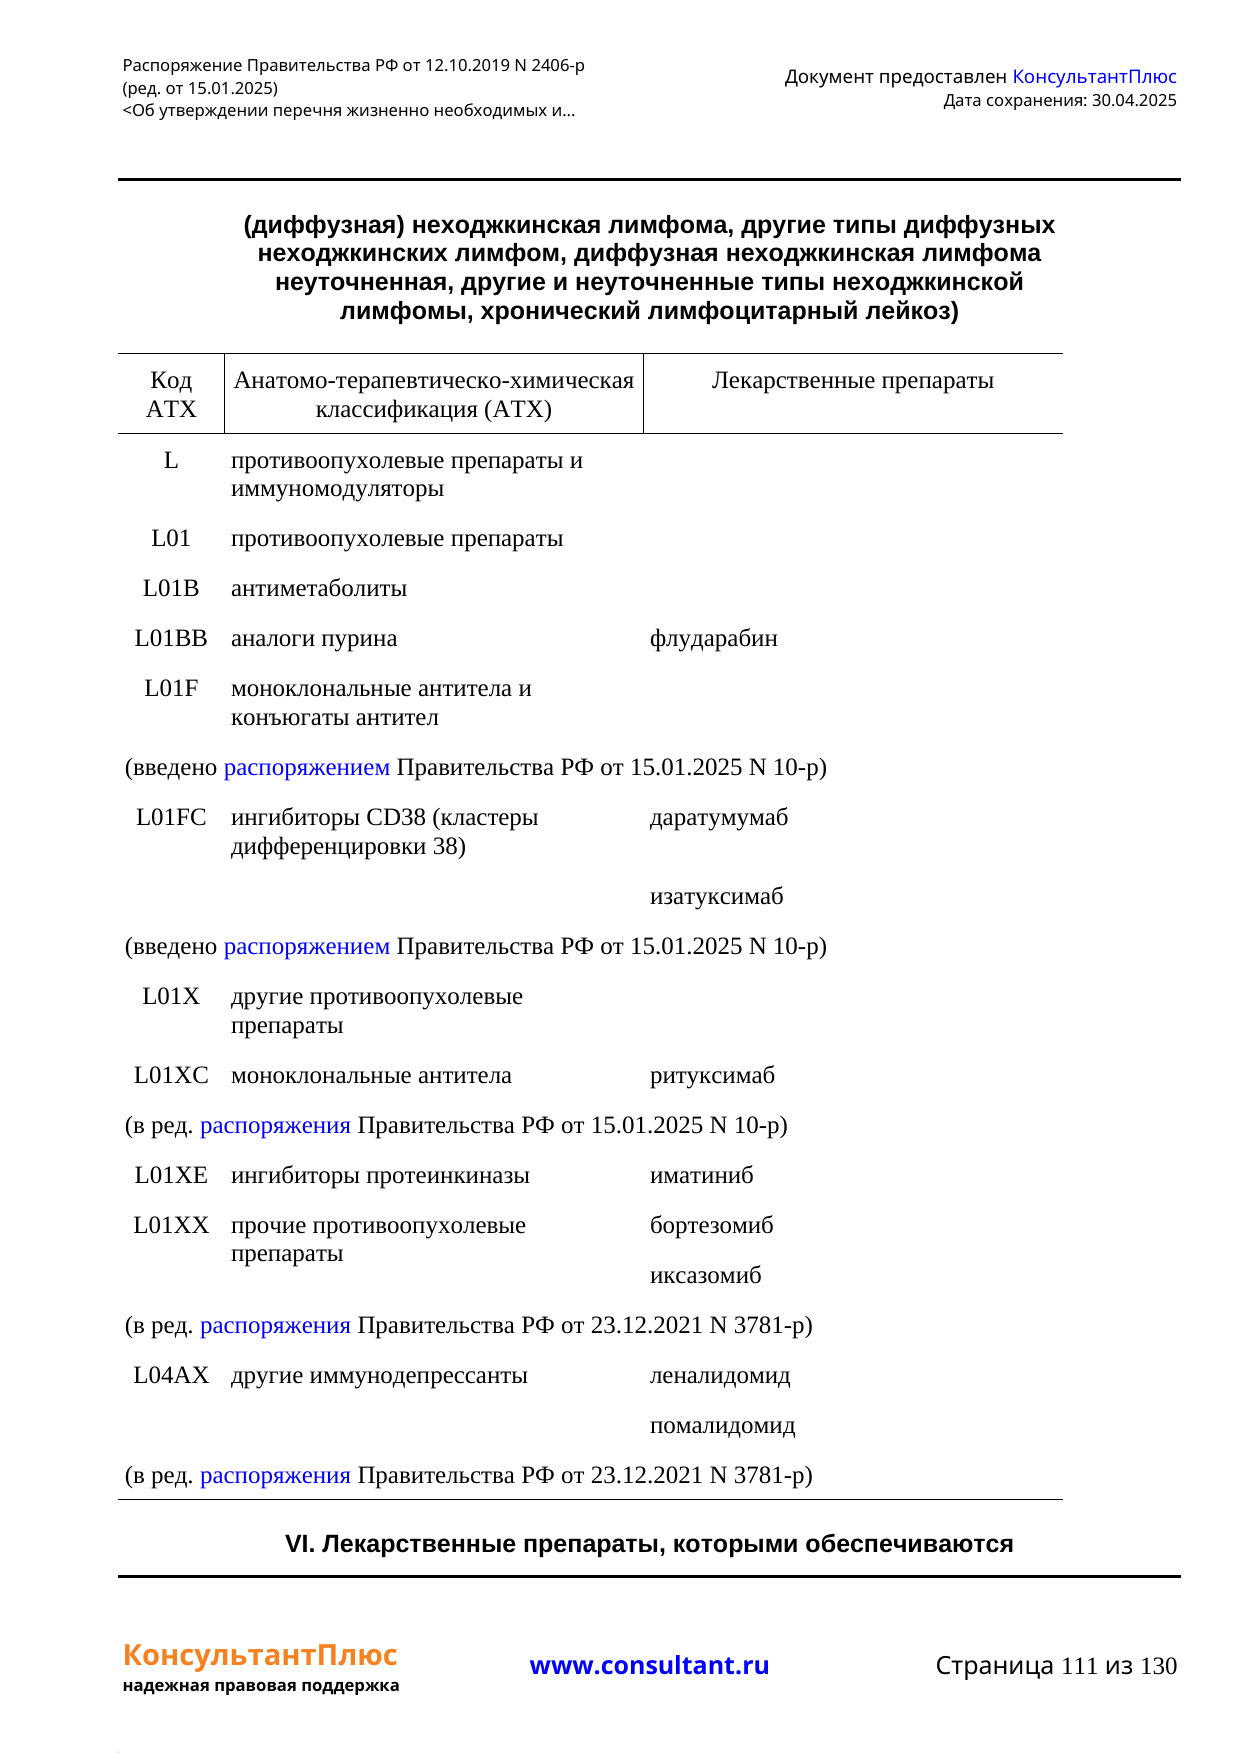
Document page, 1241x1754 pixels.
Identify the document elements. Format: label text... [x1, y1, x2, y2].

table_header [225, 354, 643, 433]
title (диффузная) неходжкинская лимфома, другие типы диффузных [118, 209, 1181, 238]
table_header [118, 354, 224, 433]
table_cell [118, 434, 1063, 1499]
title VI. Лекарственные препараты, которыми обеспечиваются [118, 1529, 1181, 1558]
title лимфомы, хронический лимфоцитарный лейкоз) [118, 296, 1181, 324]
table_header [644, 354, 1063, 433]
title неходжкинских лимфом, диффузная неходжкинская лимфома [118, 238, 1181, 267]
title неуточненная, другие и неуточненные типы неходжкинской [118, 267, 1181, 296]
